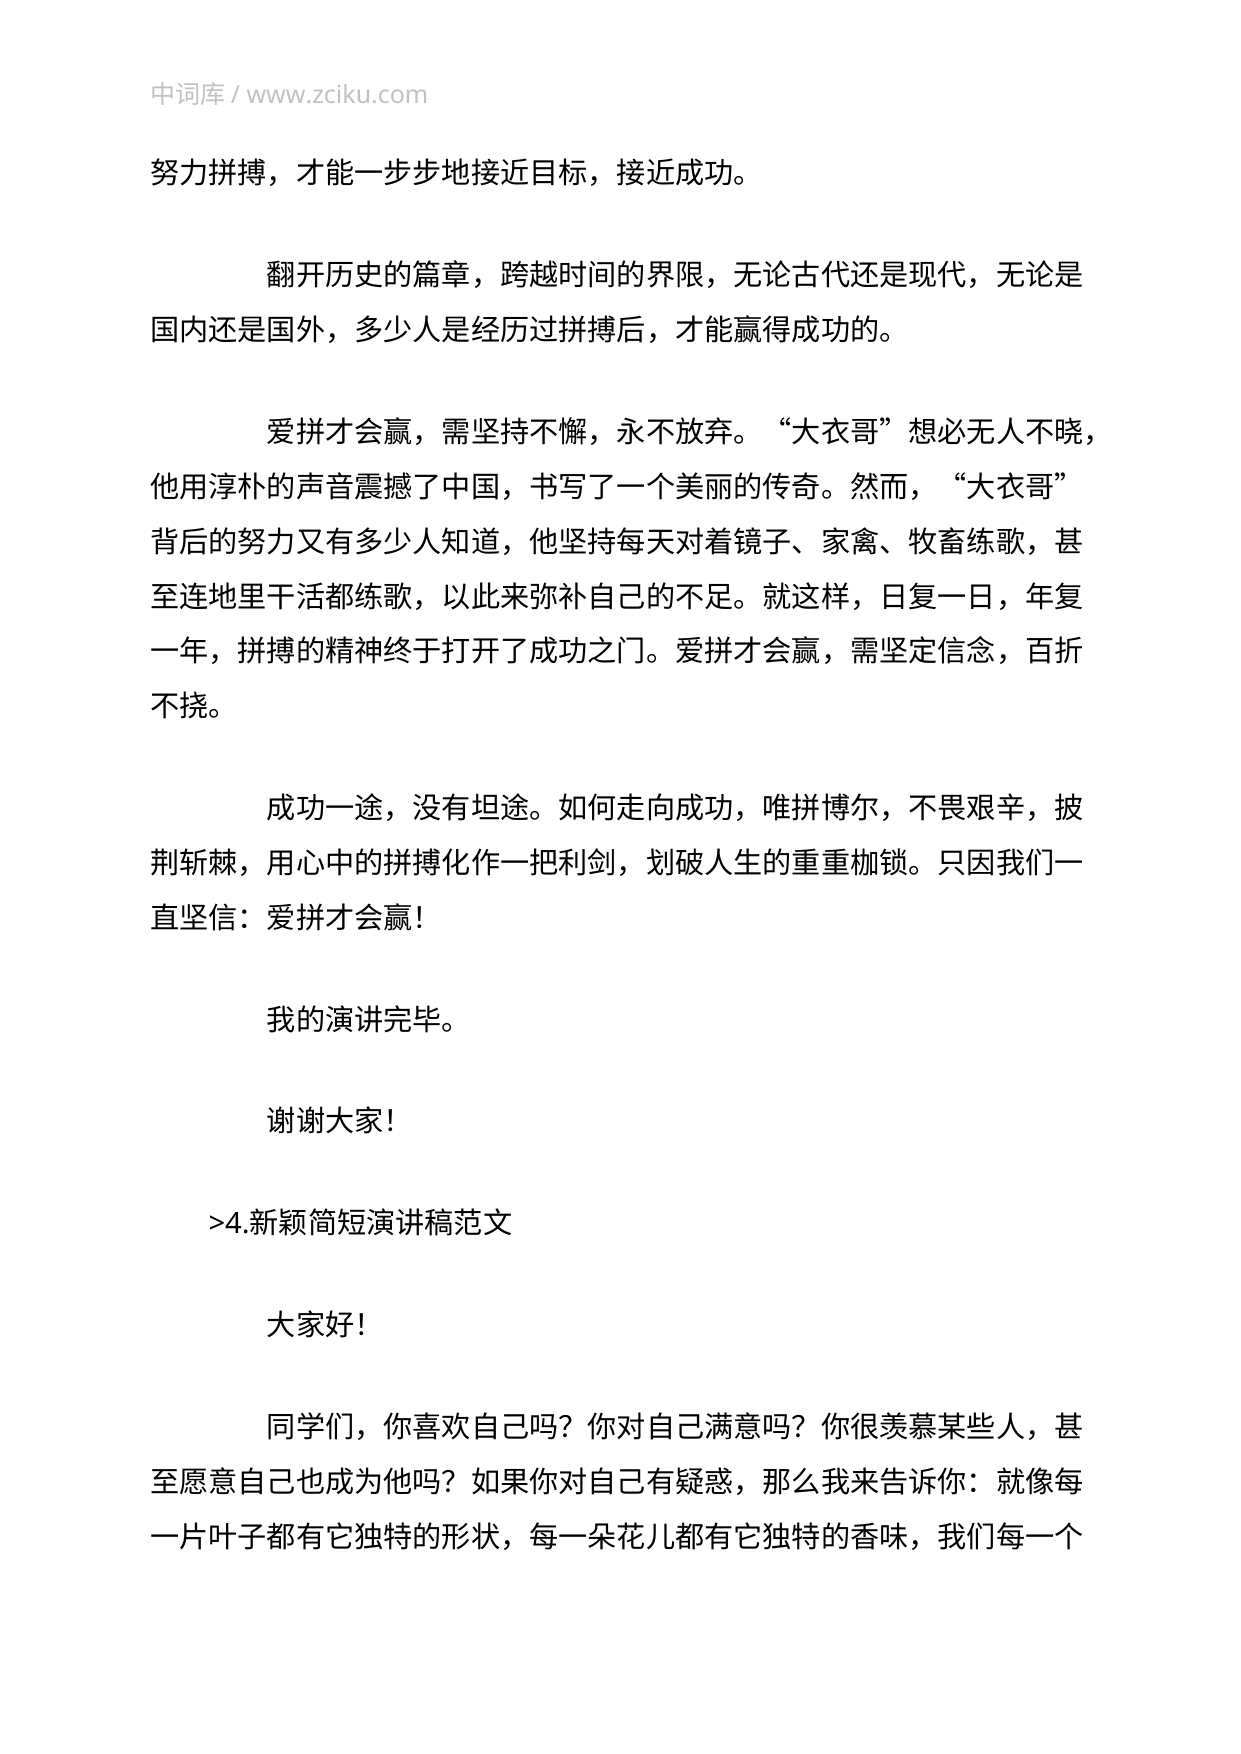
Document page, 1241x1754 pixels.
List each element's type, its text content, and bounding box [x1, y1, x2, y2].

text >4.新颖简短演讲稿范文 [150, 1200, 1090, 1242]
text 爱拼才会赢，需坚持不懈，永不放弃。“大衣哥”想必无人不晓，他用淳朴的声音震撼了中国，书写了一个美丽的传奇。然而，“大衣哥”背后的努力又有多少人知道，他坚持每天对着镜子、家禽、牧畜练歌，甚至连地里干活都练歌，以此来弥补自己的不足。就这样，日复一日，年复一年，拼搏的精神终于打开了成功之门。爱拼才会赢，需坚定信念，百折不挠。 [150, 408, 1090, 725]
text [150, 150, 1090, 192]
text 大家好！ [150, 1302, 1090, 1344]
text 翻开历史的篇章，跨越时间的界限，无论古代还是现代，无论是国内还是国外，多少人是经历过拼搏后，才能赢得成功的。 [150, 252, 1090, 349]
text 我的演讲完毕。 [150, 996, 1090, 1038]
text 成功一途，没有坦途。如何走向成功，唯拼博尔，不畏艰辛，披荆斩棘，用心中的拼搏化作一把利剑，划破人生的重重枷锁。只因我们一直坚信：爱拼才会赢！ [150, 785, 1090, 937]
text 谢谢大家！ [150, 1098, 1090, 1140]
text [150, 1403, 1090, 1556]
